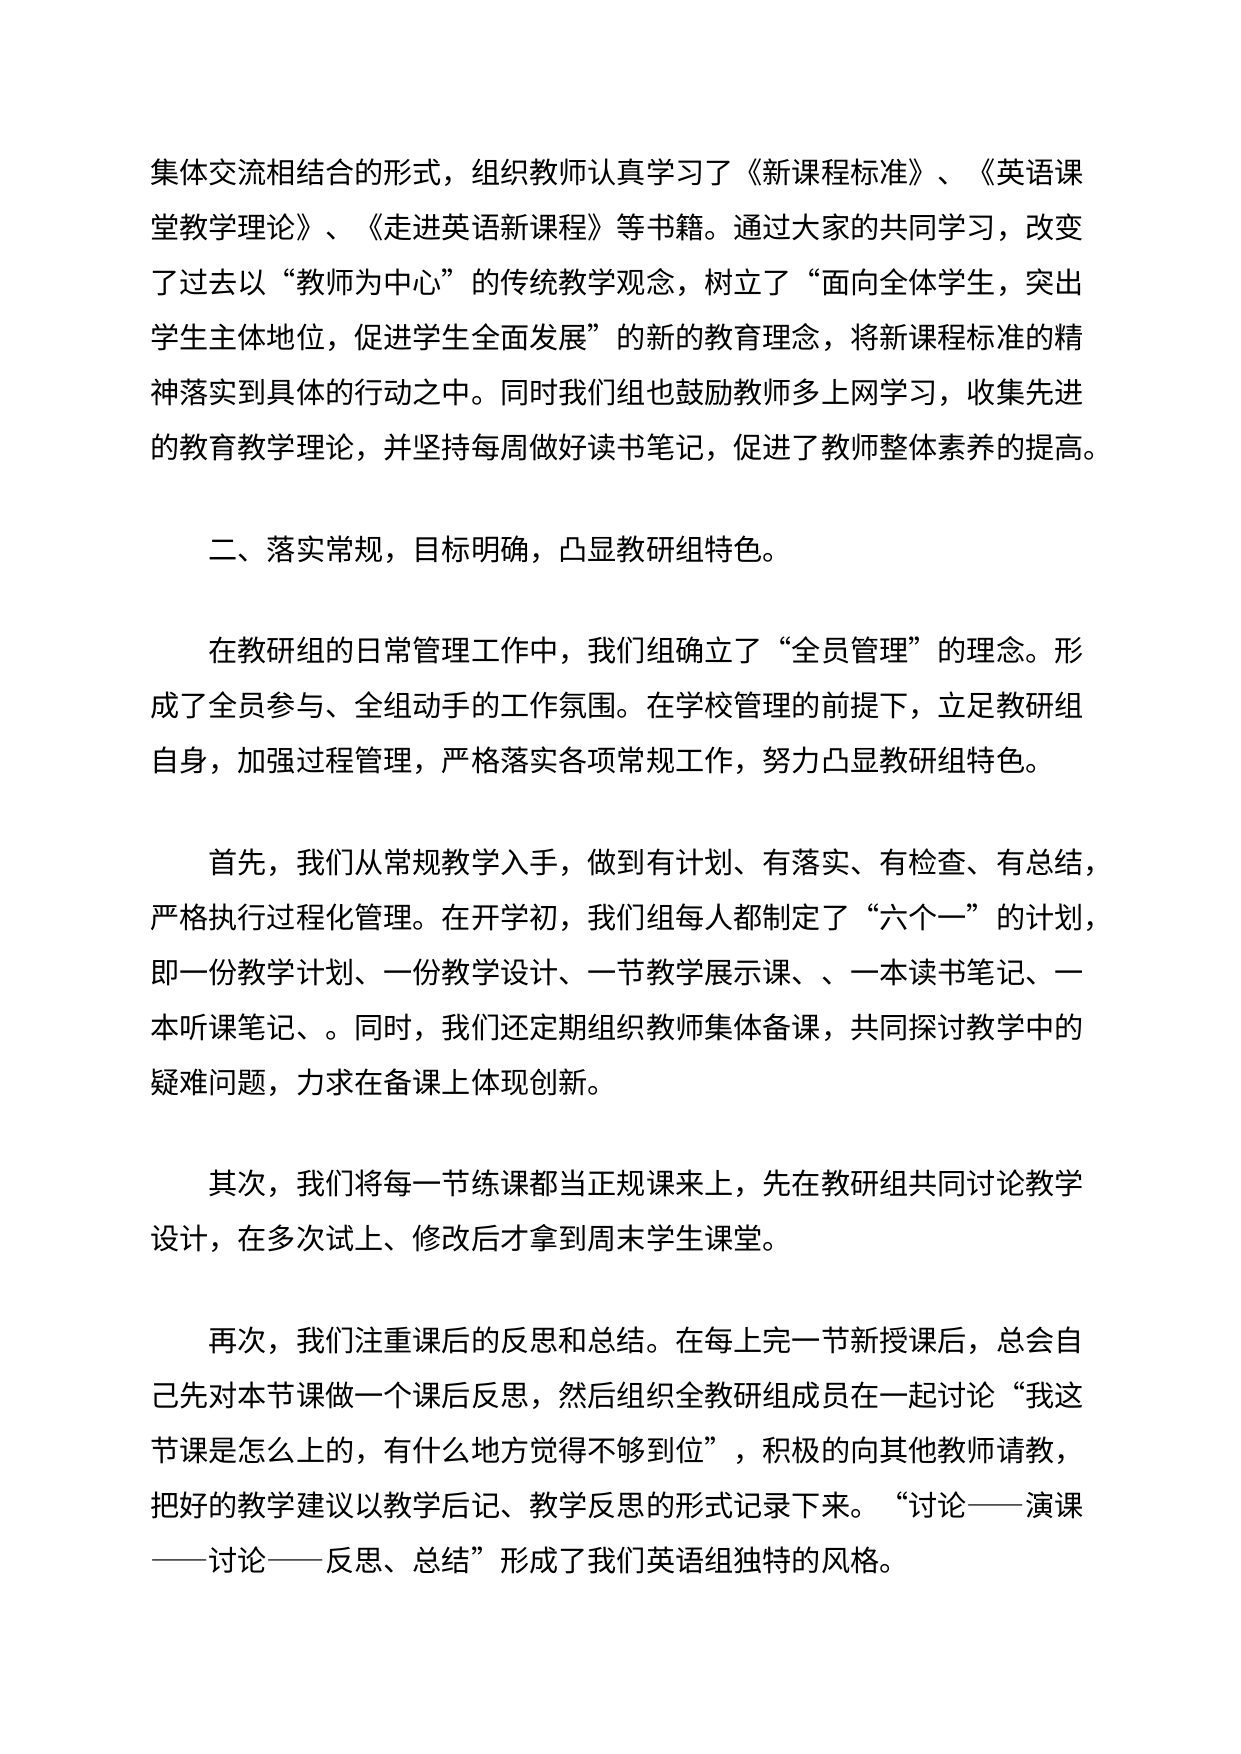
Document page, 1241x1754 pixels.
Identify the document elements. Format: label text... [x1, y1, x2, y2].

text 首先，我们从常规教学入手，做到有计划、有落实、有检查、有总结，严格执行过程化管理。在开学初，我们组每人都制定了“六个一”的计划，即一份教学计划、一份教学设计、一节教学展示课、、一本读书笔记、一本听课笔记、。同时，我们还定期组织教师集体备课，共同探讨教学中的疑难问题，力求在备课上体现创新。 [150, 839, 1090, 1101]
text 其次，我们将每一节练课都当正规课来上，先在教研组共同讨论教学设计，在多次试上、修改后才拿到周末学生课堂。 [150, 1161, 1090, 1258]
text 再次，我们注重课后的反思和总结。在每上完一节新授课后，总会自己先对本节课做一个课后反思，然后组织全教研组成员在一起讨论“我这节课是怎么上的，有什么地方觉得不够到位”，积极的向其他教师请教，把好的教学建议以教学后记、教学反思的形式记录下来。“讨论——演课——讨论——反思、总结”形成了我们英语组独特的风格。 [150, 1318, 1090, 1579]
text 在教研组的日常管理工作中，我们组确立了“全员管理”的理念。形成了全员参与、全组动手的工作氛围。在学校管理的前提下，立足教研组自身，加强过程管理，严格落实各项常规工作，努力凸显教研组特色。 [150, 628, 1090, 780]
text 二、落实常规，目标明确，凸显教研组特色。 [150, 526, 1090, 568]
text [150, 150, 1090, 467]
